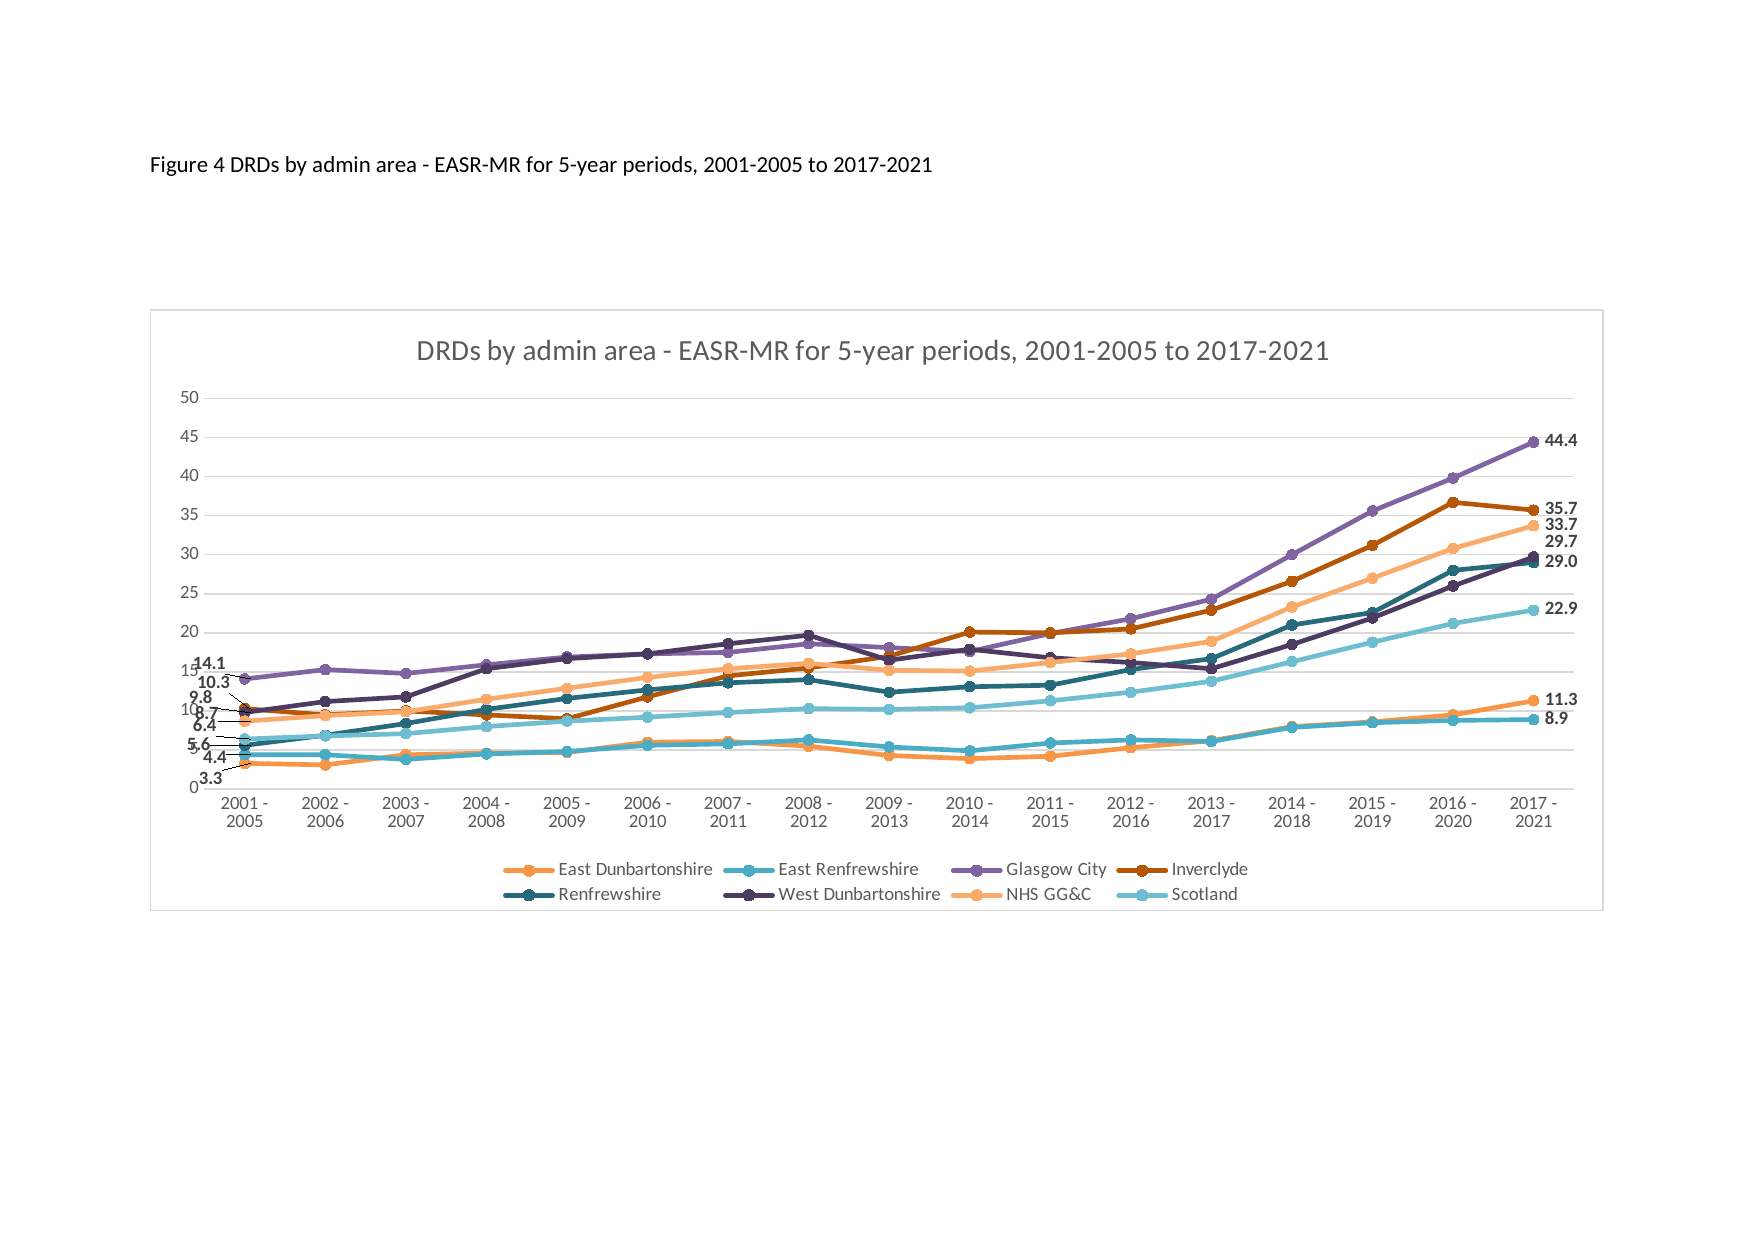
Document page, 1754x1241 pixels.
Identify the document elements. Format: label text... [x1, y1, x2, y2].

text Figure 4 DRDs by admin area - EASR-MR for 5-year periods, 2001-2005 to 2017-2021 [150, 150, 1604, 178]
